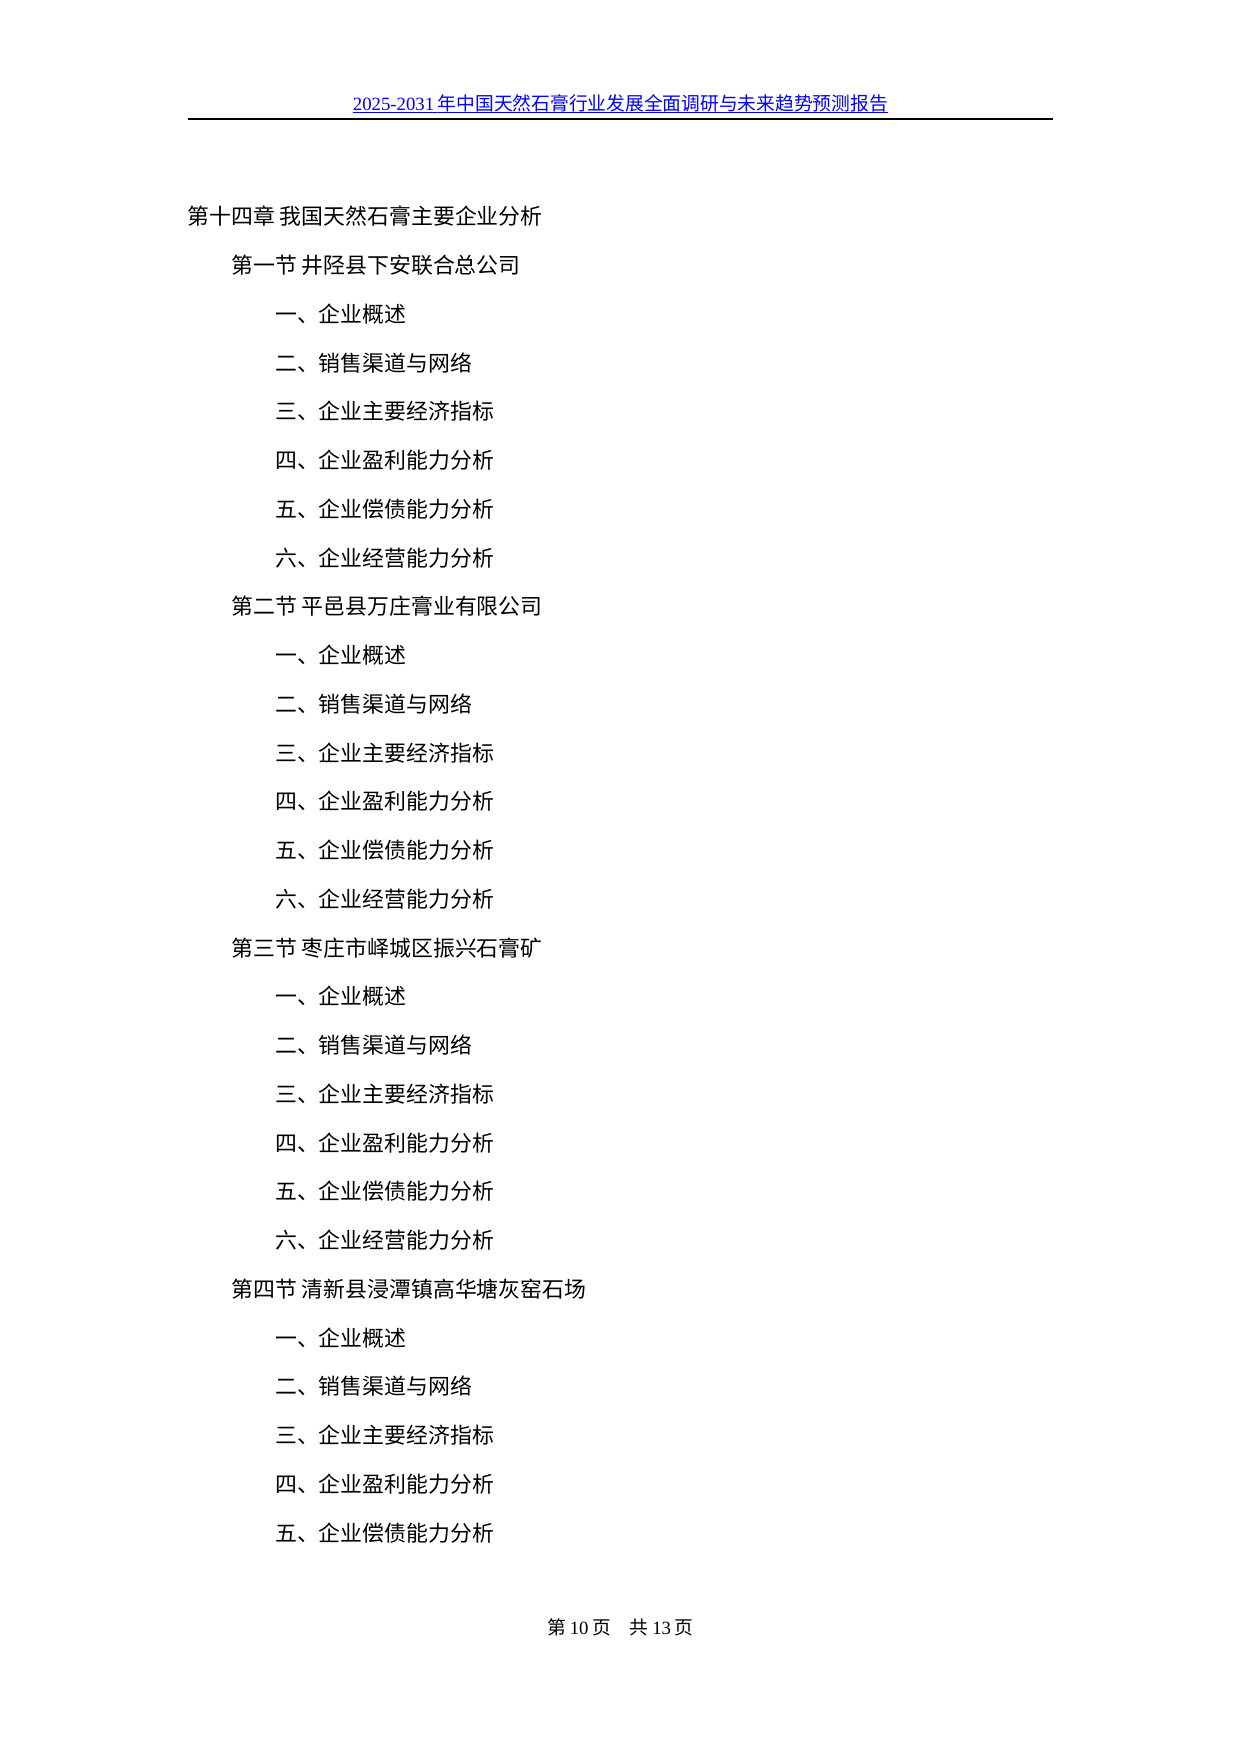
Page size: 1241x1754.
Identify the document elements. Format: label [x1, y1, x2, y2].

text [187, 150, 1053, 1548]
